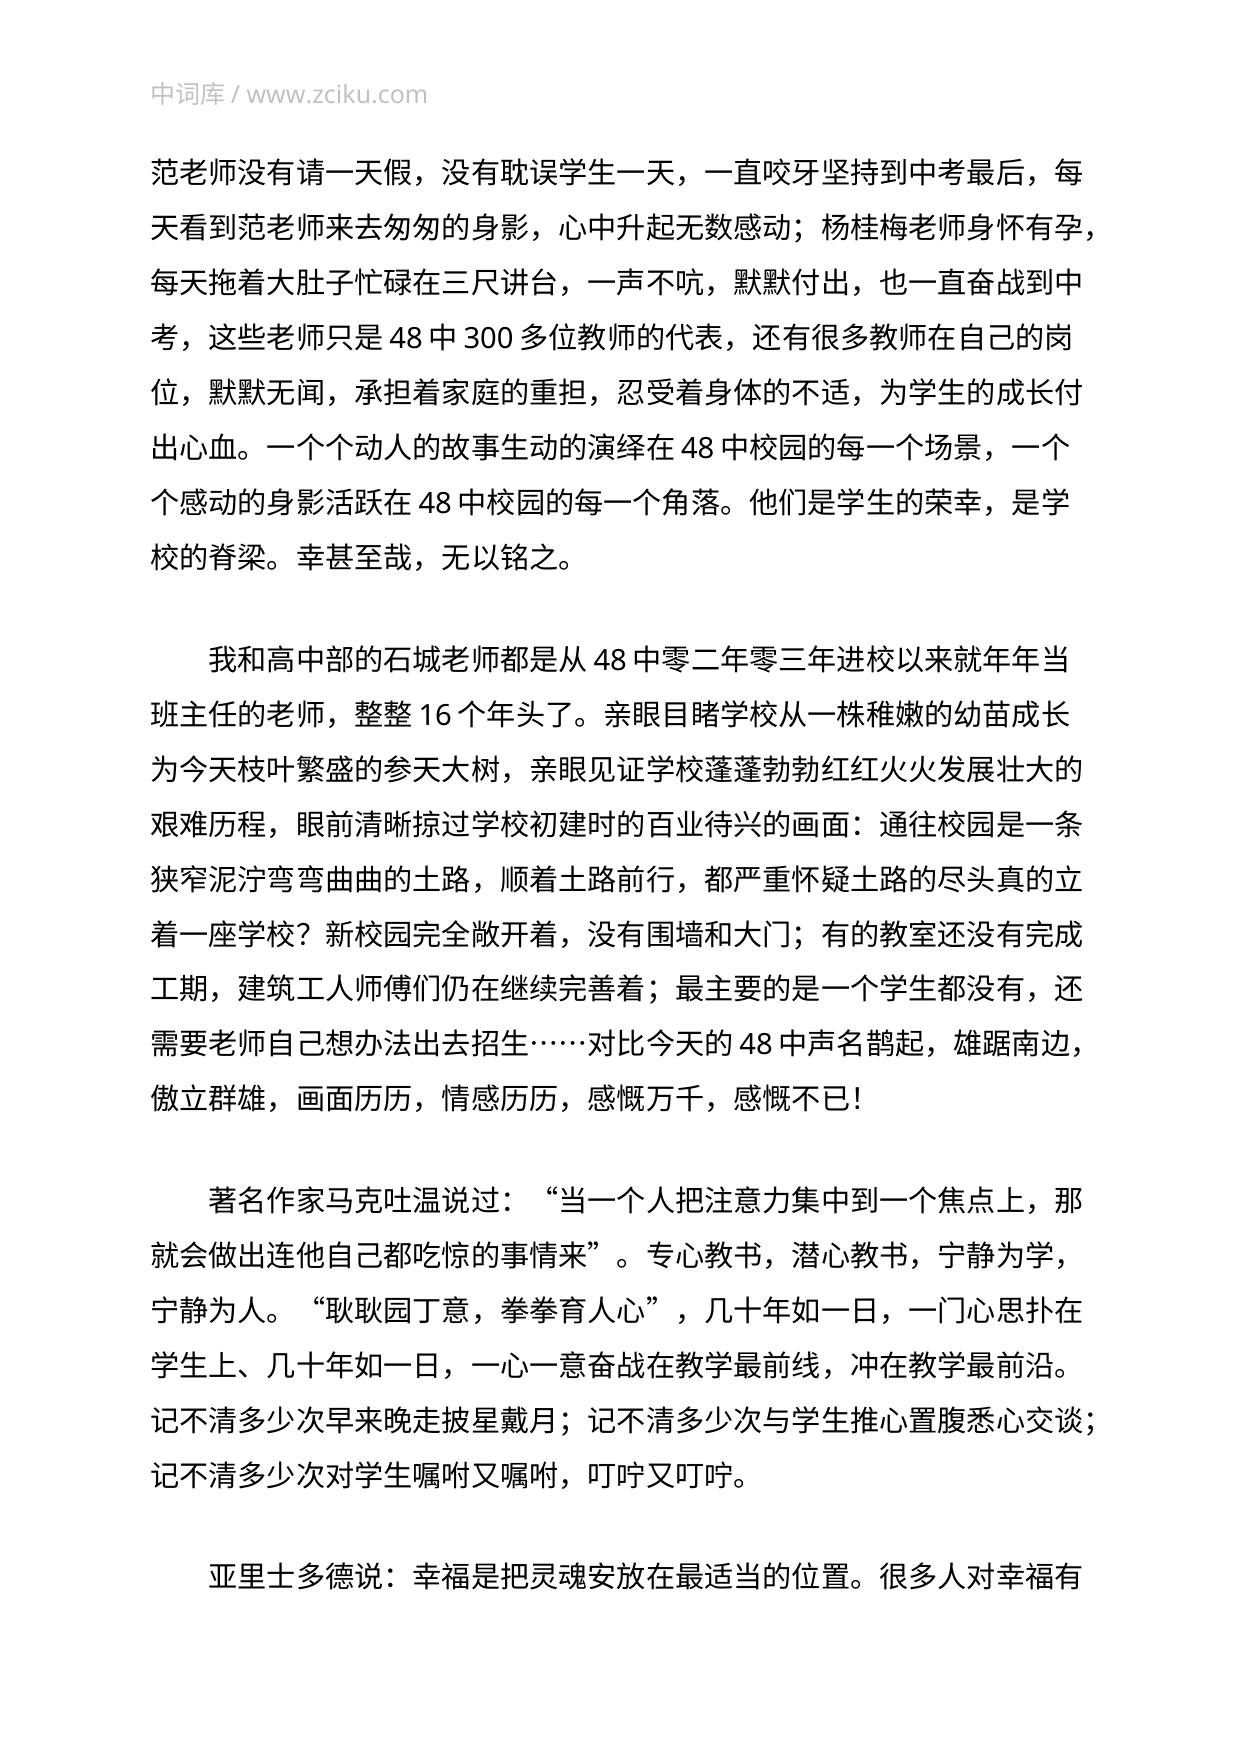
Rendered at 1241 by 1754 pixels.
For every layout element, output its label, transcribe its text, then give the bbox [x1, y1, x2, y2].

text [150, 1554, 1090, 1596]
text 我和高中部的石城老师都是从48中零二年零三年进校以来就年年当班主任的老师，整整16个年头了。亲眼目睹学校从一株稚嫩的幼苗成长为今天枝叶繁盛的参天大树，亲眼见证学校蓬蓬勃勃红红火火发展壮大的艰难历程，眼前清晰掠过学校初建时的百业待兴的画面：通往校园是一条狭窄泥泞弯弯曲曲的土路，顺着土路前行，都严重怀疑土路的尽头真的立着一座学校？新校园完全敞开着，没有围墙和大门；有的教室还没有完成工期，建筑工人师傅们仍在继续完善着；最主要的是一个学生都没有，还需要老师自己想办法出去招生……对比今天的48中声名鹊起，雄踞南边，傲立群雄，画面历历，情感历历，感慨万千，感慨不已！ [150, 636, 1090, 1118]
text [150, 150, 1090, 577]
text 著名作家马克吐温说过：“当一个人把注意力集中到一个焦点上，那就会做出连他自己都吃惊的事情来”。专心教书，潜心教书，宁静为学，宁静为人。“耿耿园丁意，拳拳育人心”，几十年如一日，一门心思扑在学生上、几十年如一日，一心一意奋战在教学最前线，冲在教学最前沿。记不清多少次早来晚走披星戴月；记不清多少次与学生推心置腹悉心交谈；记不清多少次对学生嘱咐又嘱咐，叮咛又叮咛。 [150, 1178, 1090, 1494]
